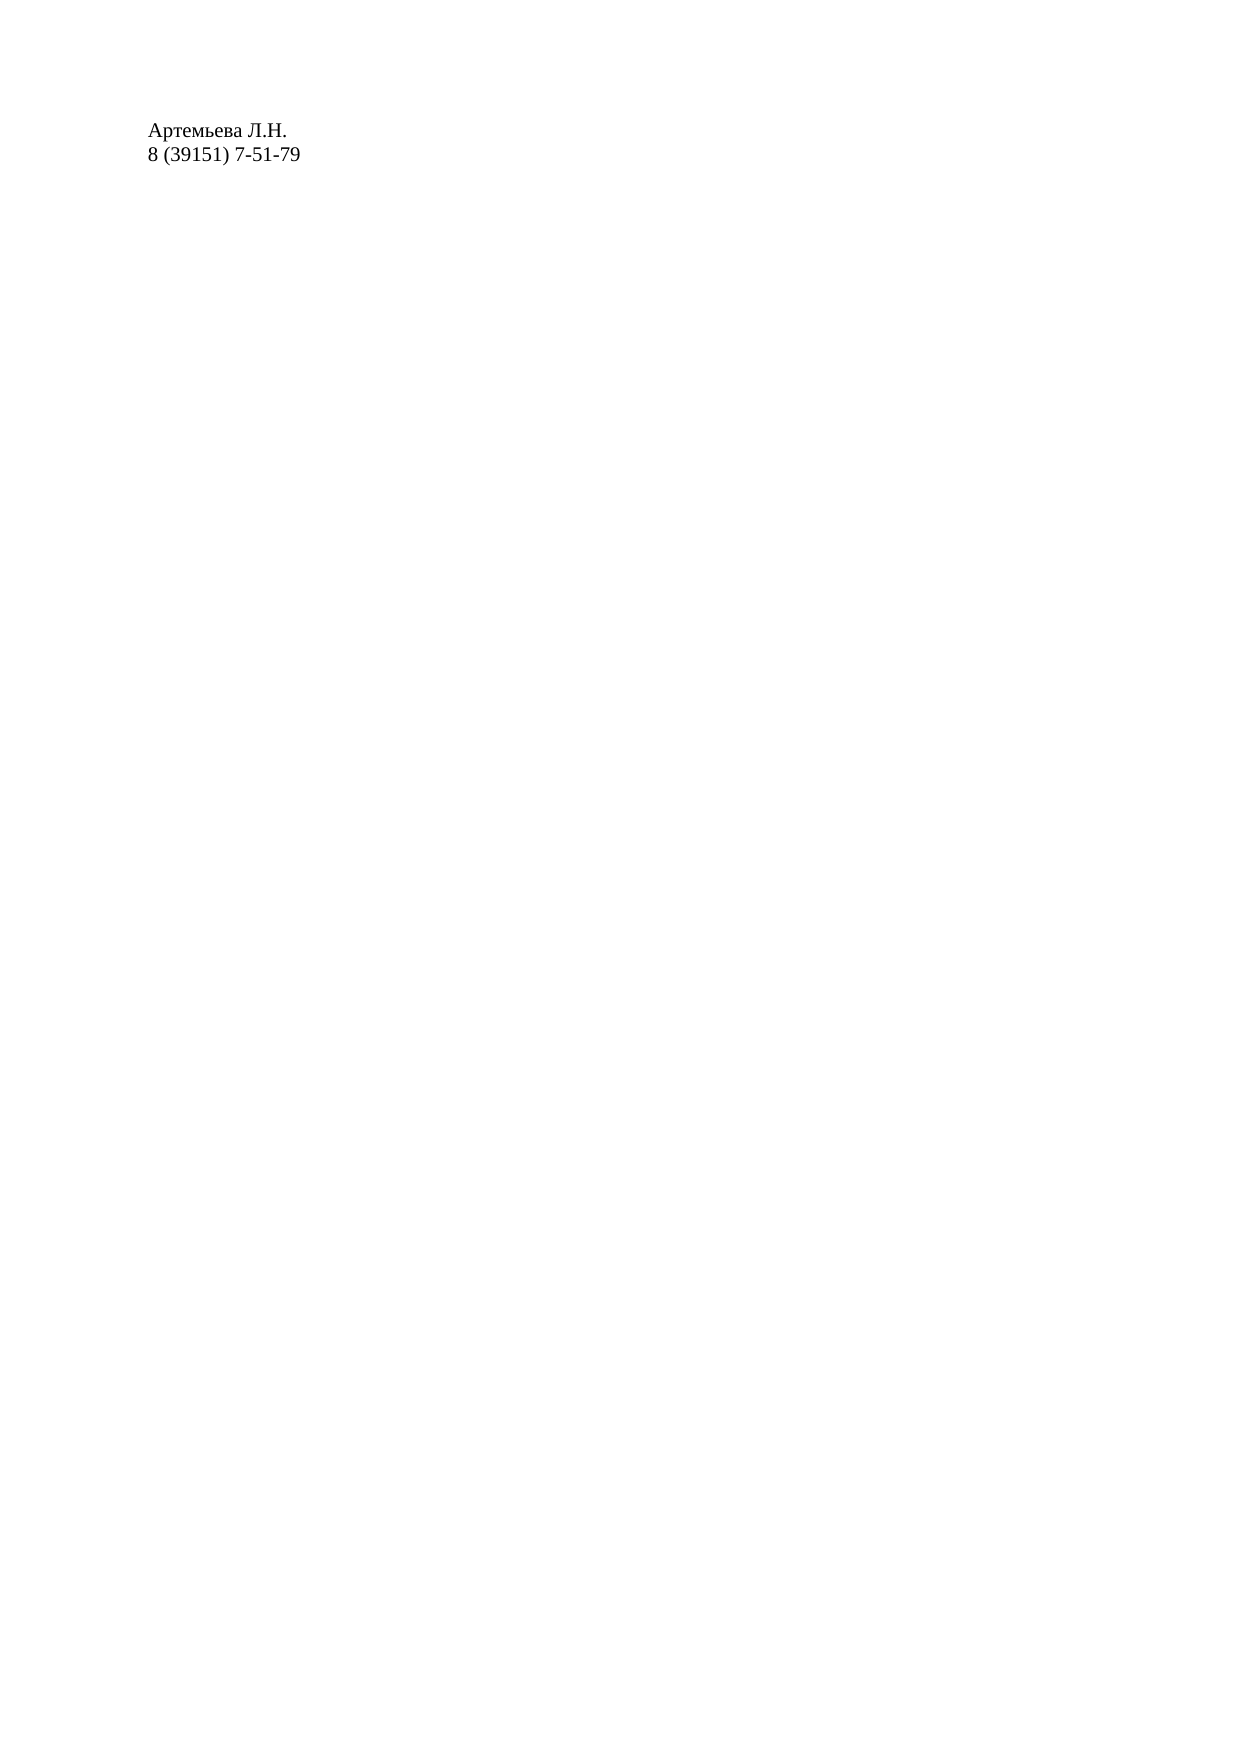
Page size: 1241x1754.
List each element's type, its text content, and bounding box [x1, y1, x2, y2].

text 8 (39151) 7-51-79 [148, 142, 1181, 166]
text Артемьева Л.Н. [148, 118, 1181, 142]
